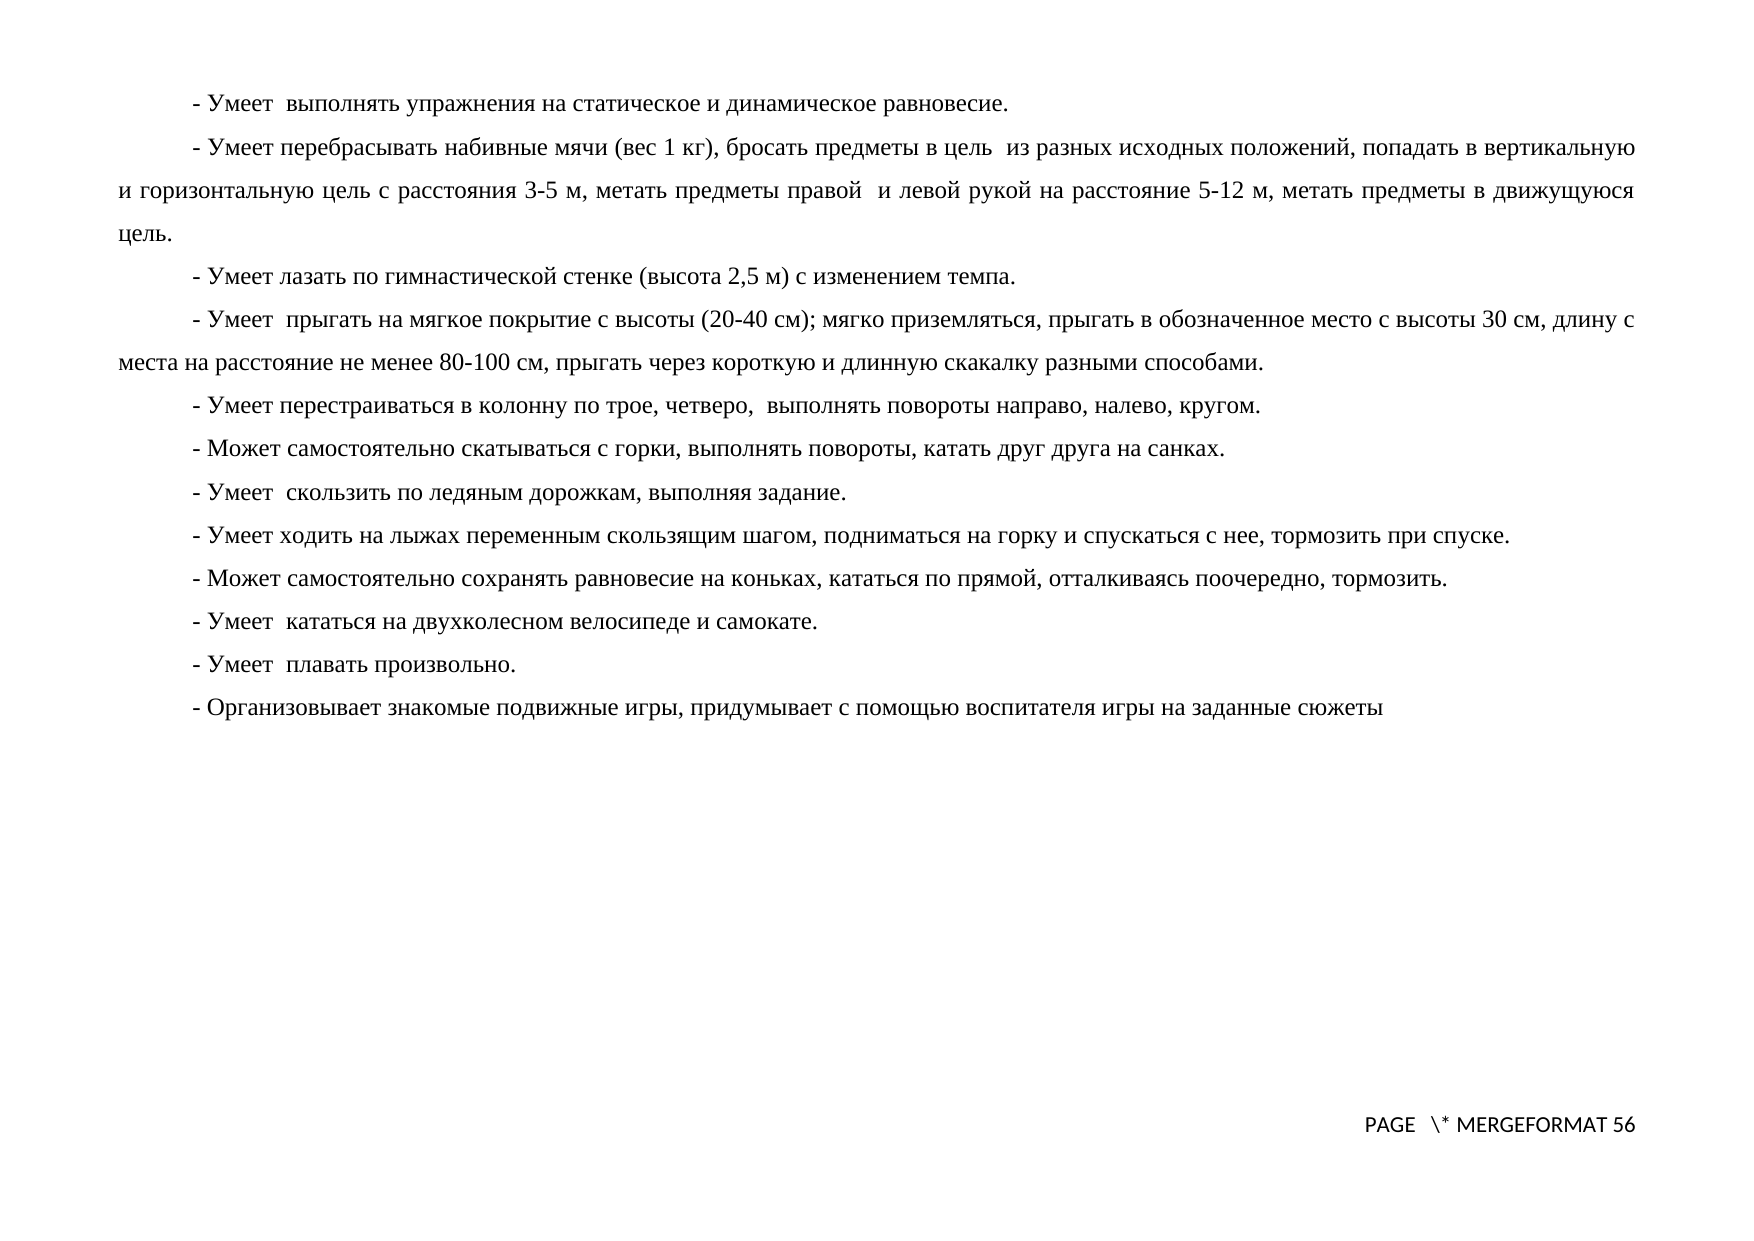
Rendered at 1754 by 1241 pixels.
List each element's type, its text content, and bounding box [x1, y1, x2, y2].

text - Умеет прыгать на мягкое покрытие с высоты (20-40 см); мягко приземляться, прыгать в обозначенное место с высоты 30 см, длину с места на расстояние не менее 80-100 см, прыгать через короткую и длинную скакалку разными способами. [118, 304, 1636, 376]
text - Умеет выполнять упражнения на статическое и динамическое равновесие. [118, 88, 1636, 117]
text - Умеет перебрасывать набивные мячи (вес 1 кг), бросать предметы в цель из разных исходных положений, попадать в вертикальную и горизонтальную цель с расстояния 3-5 м, метать предметы правой и левой рукой на расстояние 5-12 м, метать предметы в движущуюся цель. [118, 132, 1636, 247]
text - Умеет перестраиваться в колонну по трое, четверо, выполнять повороты направо, налево, кругом. [118, 390, 1636, 419]
text - Умеет плавать произвольно. [118, 649, 1636, 678]
text - Умеет кататься на двухколесном велосипеде и самокате. [118, 606, 1636, 635]
text - Организовывает знакомые подвижные игры, придумывает с помощью воспитателя игры на заданные сюжеты [118, 692, 1636, 721]
text - Умеет лазать по гимнастической стенке (высота 2,5 м) с изменением темпа. [118, 261, 1636, 290]
text - Может самостоятельно скатываться с горки, выполнять повороты, катать друг друга на санках. [118, 433, 1636, 462]
text - Умеет ходить на лыжах переменным скользящим шагом, подниматься на горку и спускаться с нее, тормозить при спуске. [118, 520, 1636, 548]
text - Умеет скользить по ледяным дорожкам, выполняя задание. [118, 477, 1636, 505]
text - Может самостоятельно сохранять равновесие на коньках, кататься по прямой, отталкиваясь поочередно, тормозить. [118, 563, 1636, 592]
